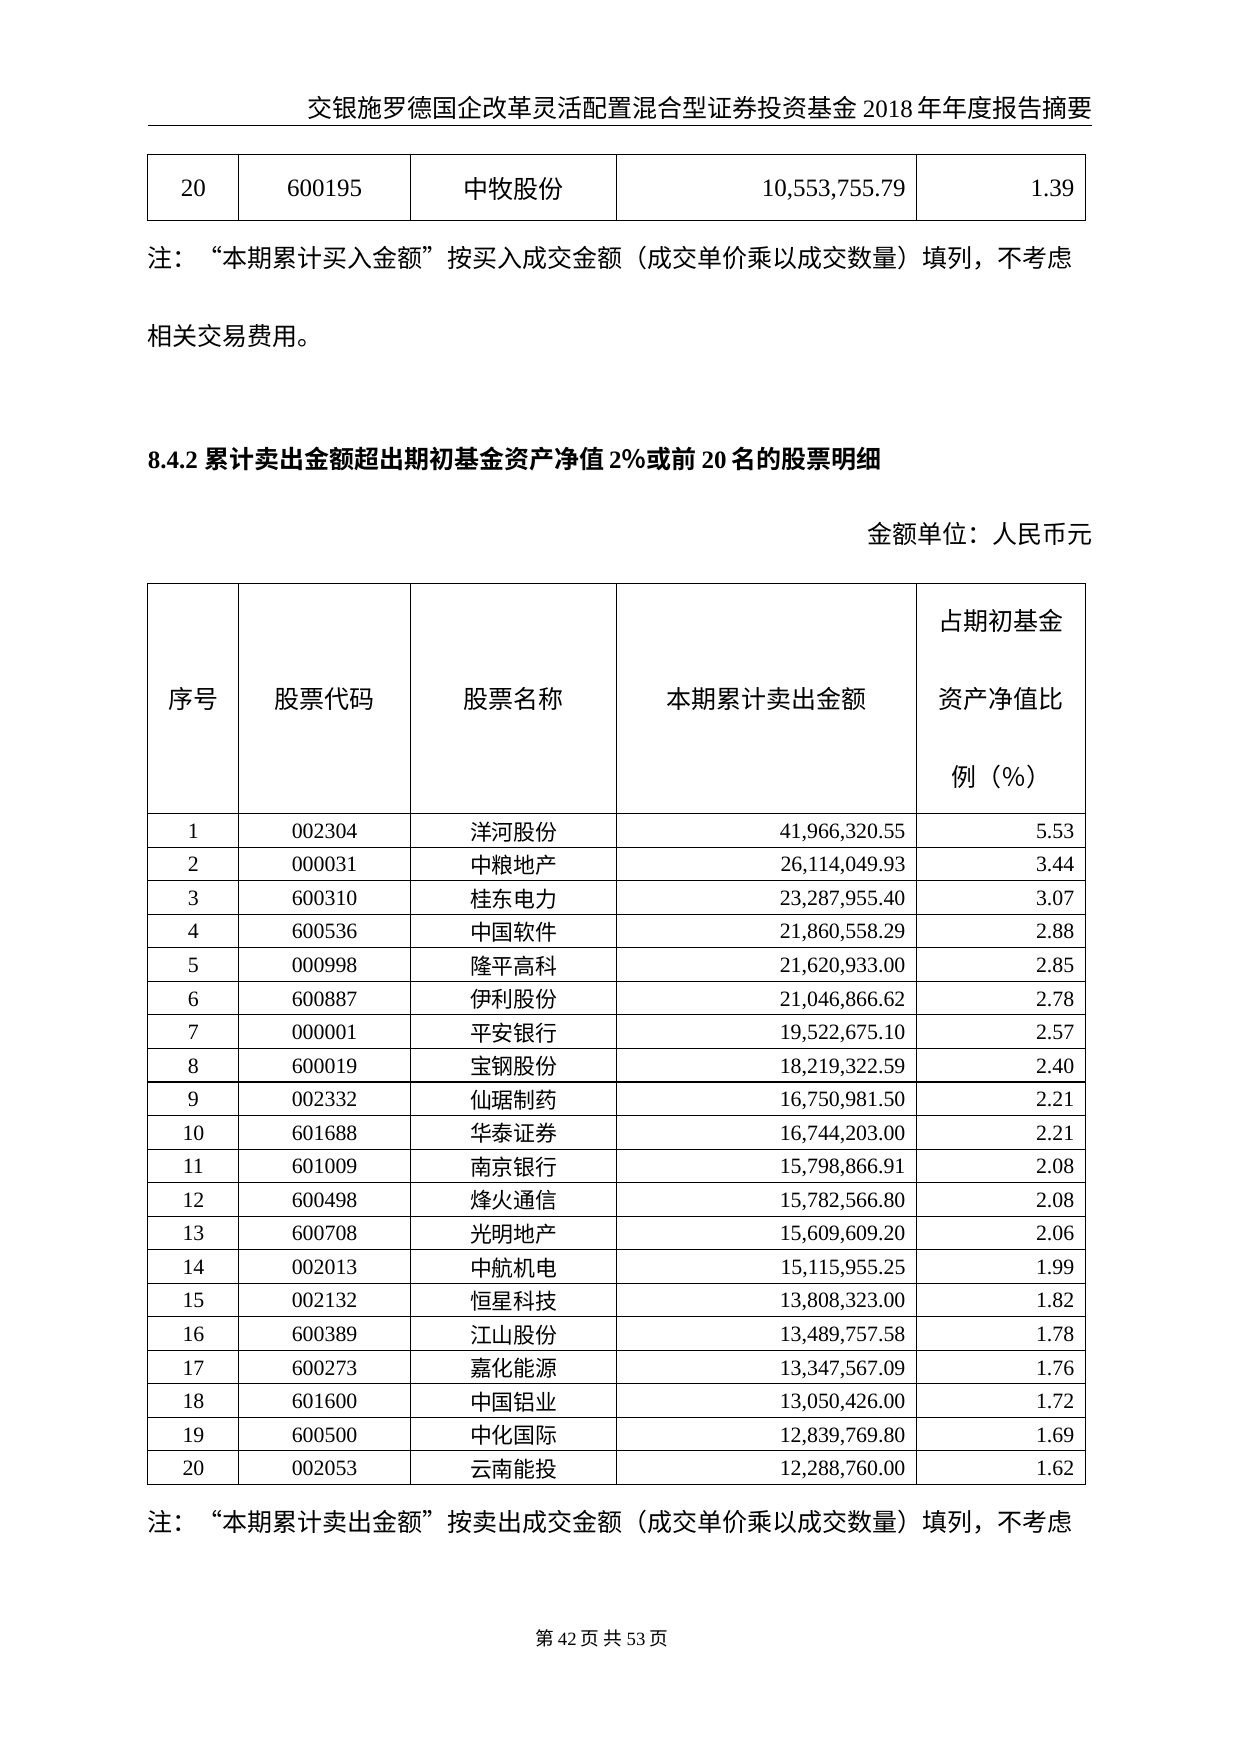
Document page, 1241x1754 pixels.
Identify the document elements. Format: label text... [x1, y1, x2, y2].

text 注：“本期累计买入金额”按买入成交金额（成交单价乘以成交数量）填列，不考虑相关交易费用。 [148, 224, 1092, 367]
table_cell 9 [148, 1083, 238, 1115]
table_cell 13 [148, 1217, 238, 1249]
table_cell 600536 [239, 915, 410, 947]
table_cell 2.78 [917, 982, 1085, 1014]
table_cell 600273 [239, 1351, 410, 1383]
table_cell 601688 [239, 1116, 410, 1148]
table_cell 中航机电 [411, 1250, 616, 1283]
table_cell 桂东电力 [411, 881, 616, 914]
table_cell 光明地产 [411, 1217, 616, 1249]
text 金额单位：人民币元 [149, 500, 1092, 565]
table_cell 中化国际 [411, 1418, 616, 1450]
table_cell 002053 [239, 1451, 410, 1484]
table_cell 1.62 [917, 1451, 1085, 1484]
table_cell 16,744,203.00 [617, 1116, 916, 1148]
table_cell 恒星科技 [411, 1284, 616, 1316]
table_cell 18 [148, 1384, 238, 1417]
table_cell 600195 [239, 155, 410, 220]
table_cell 平安银行 [411, 1015, 616, 1048]
table_cell 江山股份 [411, 1317, 616, 1350]
table_cell 5.53 [917, 814, 1085, 847]
table_header 股票名称 [411, 584, 616, 813]
table_cell 13,347,567.09 [617, 1351, 916, 1383]
table_cell 2.40 [917, 1049, 1085, 1081]
table_cell 烽火通信 [411, 1183, 616, 1216]
table_cell 002013 [239, 1250, 410, 1283]
table_cell 洋河股份 [411, 814, 616, 847]
table_cell 15,609,609.20 [617, 1217, 916, 1249]
table_cell 15,782,566.80 [617, 1183, 916, 1216]
table_cell 19 [148, 1418, 238, 1450]
table_cell 600708 [239, 1217, 410, 1249]
table_cell 3 [148, 881, 238, 914]
table_cell 12,839,769.80 [617, 1418, 916, 1450]
table_cell 1.76 [917, 1351, 1085, 1383]
table_cell 2.06 [917, 1217, 1085, 1249]
table_cell 中牧股份 [411, 155, 616, 220]
table_cell 15 [148, 1284, 238, 1316]
table_cell 600887 [239, 982, 410, 1014]
table_header 本期累计卖出金额 [617, 584, 916, 813]
table_cell 20 [148, 155, 238, 220]
table_cell 中国软件 [411, 915, 616, 947]
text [148, 1488, 1092, 1553]
table_cell 2.08 [917, 1150, 1085, 1182]
table_cell 3.07 [917, 881, 1085, 914]
table_cell 18,219,322.59 [617, 1049, 916, 1081]
table_cell 16,750,981.50 [617, 1083, 916, 1115]
table_cell 2.88 [917, 915, 1085, 947]
table_cell 2.21 [917, 1116, 1085, 1148]
table_cell 000998 [239, 948, 410, 981]
table_cell 1.82 [917, 1284, 1085, 1316]
subtitle 8.4.2 累计卖出金额超出期初基金资产净值2％或前20名的股票明细 [148, 425, 1092, 490]
table_header 序号 [148, 584, 238, 813]
table_cell 21,046,866.62 [617, 982, 916, 1014]
table_cell 2.21 [917, 1083, 1085, 1115]
table_cell 6 [148, 982, 238, 1014]
table_cell 16 [148, 1317, 238, 1350]
table_cell 23,287,955.40 [617, 881, 916, 914]
table_cell 嘉化能源 [411, 1351, 616, 1383]
table_cell 002132 [239, 1284, 410, 1316]
table_cell 600500 [239, 1418, 410, 1450]
table_cell 15,798,866.91 [617, 1150, 916, 1182]
table_cell 17 [148, 1351, 238, 1383]
table_cell 19,522,675.10 [617, 1015, 916, 1048]
table_cell 13,050,426.00 [617, 1384, 916, 1417]
table_cell 002332 [239, 1083, 410, 1115]
table_cell 2.57 [917, 1015, 1085, 1048]
table_cell 10,553,755.79 [617, 155, 916, 220]
table_cell 2.85 [917, 948, 1085, 981]
table_cell 600389 [239, 1317, 410, 1350]
table_cell 仙琚制药 [411, 1083, 616, 1115]
table_cell 5 [148, 948, 238, 981]
table_cell 云南能投 [411, 1451, 616, 1484]
table_cell 000001 [239, 1015, 410, 1048]
table_cell 1.39 [917, 155, 1085, 220]
table_cell 600019 [239, 1049, 410, 1081]
table_cell 600498 [239, 1183, 410, 1216]
table_cell 1.78 [917, 1317, 1085, 1350]
table_cell 1.99 [917, 1250, 1085, 1283]
table_header 股票代码 [239, 584, 410, 813]
table_cell 601009 [239, 1150, 410, 1182]
table_cell 000031 [239, 848, 410, 880]
table_cell 12,288,760.00 [617, 1451, 916, 1484]
table_cell 601600 [239, 1384, 410, 1417]
table_cell 1 [148, 814, 238, 847]
table_cell 4 [148, 915, 238, 947]
table_cell 12 [148, 1183, 238, 1216]
table_cell 21,620,933.00 [617, 948, 916, 981]
table_cell 26,114,049.93 [617, 848, 916, 880]
table_cell 20 [148, 1451, 238, 1484]
table_cell 1.69 [917, 1418, 1085, 1450]
table_cell 1.72 [917, 1384, 1085, 1417]
table_cell 2.08 [917, 1183, 1085, 1216]
table_cell 8 [148, 1049, 238, 1081]
table_cell 2 [148, 848, 238, 880]
table_cell 伊利股份 [411, 982, 616, 1014]
table_header 占期初基金资产净值比例（％） [917, 584, 1085, 813]
table_cell 南京银行 [411, 1150, 616, 1182]
table_cell 10 [148, 1116, 238, 1148]
table_cell 华泰证券 [411, 1116, 616, 1148]
table_cell 3.44 [917, 848, 1085, 880]
table_cell 13,489,757.58 [617, 1317, 916, 1350]
table_cell 宝钢股份 [411, 1049, 616, 1081]
table_cell 13,808,323.00 [617, 1284, 916, 1316]
table_cell 中粮地产 [411, 848, 616, 880]
table_cell 41,966,320.55 [617, 814, 916, 847]
table_cell 7 [148, 1015, 238, 1048]
table_cell 14 [148, 1250, 238, 1283]
table_cell 15,115,955.25 [617, 1250, 916, 1283]
table_cell 中国铝业 [411, 1384, 616, 1417]
table_cell 隆平高科 [411, 948, 616, 981]
table_cell 600310 [239, 881, 410, 914]
table_cell 002304 [239, 814, 410, 847]
table_cell 11 [148, 1150, 238, 1182]
table_cell 21,860,558.29 [617, 915, 916, 947]
